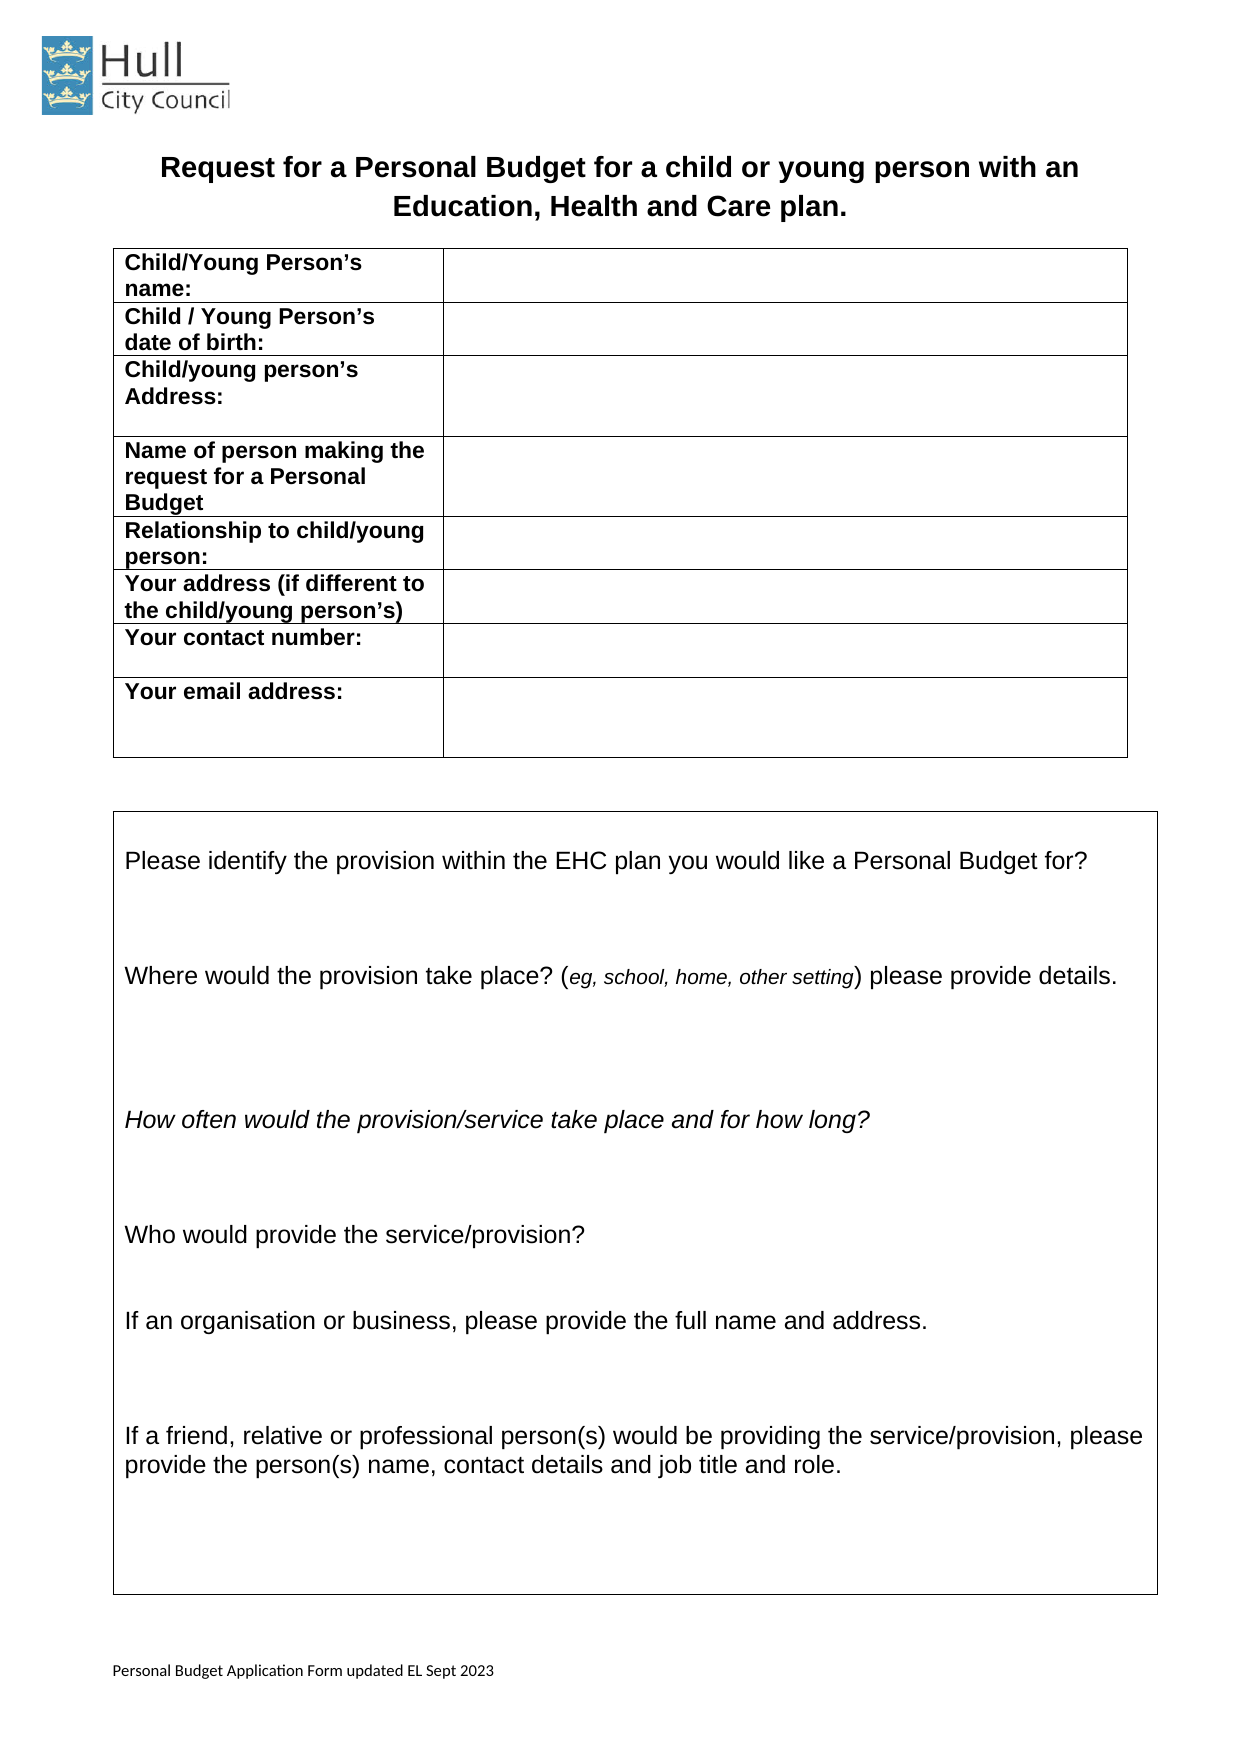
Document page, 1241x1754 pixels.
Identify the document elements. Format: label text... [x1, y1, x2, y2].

table_cell [444, 570, 1127, 623]
table_header Child/Young Person’s name: [114, 249, 443, 302]
table_cell Your contact number: [114, 624, 443, 677]
picture [41, 36, 230, 115]
table_cell [444, 678, 1127, 757]
table_cell Name of person making the request for a Personal Budget [114, 437, 443, 516]
text Request for a Personal Budget for a child or young person with an Education, Health and Care plan. [112, 150, 1128, 222]
table_cell [444, 356, 1127, 436]
table_cell [444, 517, 1127, 569]
table_cell [444, 303, 1127, 355]
table_cell Child/young person’s Address: [114, 356, 443, 436]
table_cell [444, 437, 1127, 516]
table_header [114, 812, 1157, 1594]
table_cell Your address (if different to the child/young person’s) [114, 570, 443, 623]
table_cell Child / Young Person’s date of birth: [114, 303, 443, 355]
table_cell Your email address: [114, 678, 443, 757]
table_cell [444, 624, 1127, 677]
table_cell Relationship to child/young person: [114, 517, 443, 569]
table_header [444, 249, 1127, 302]
